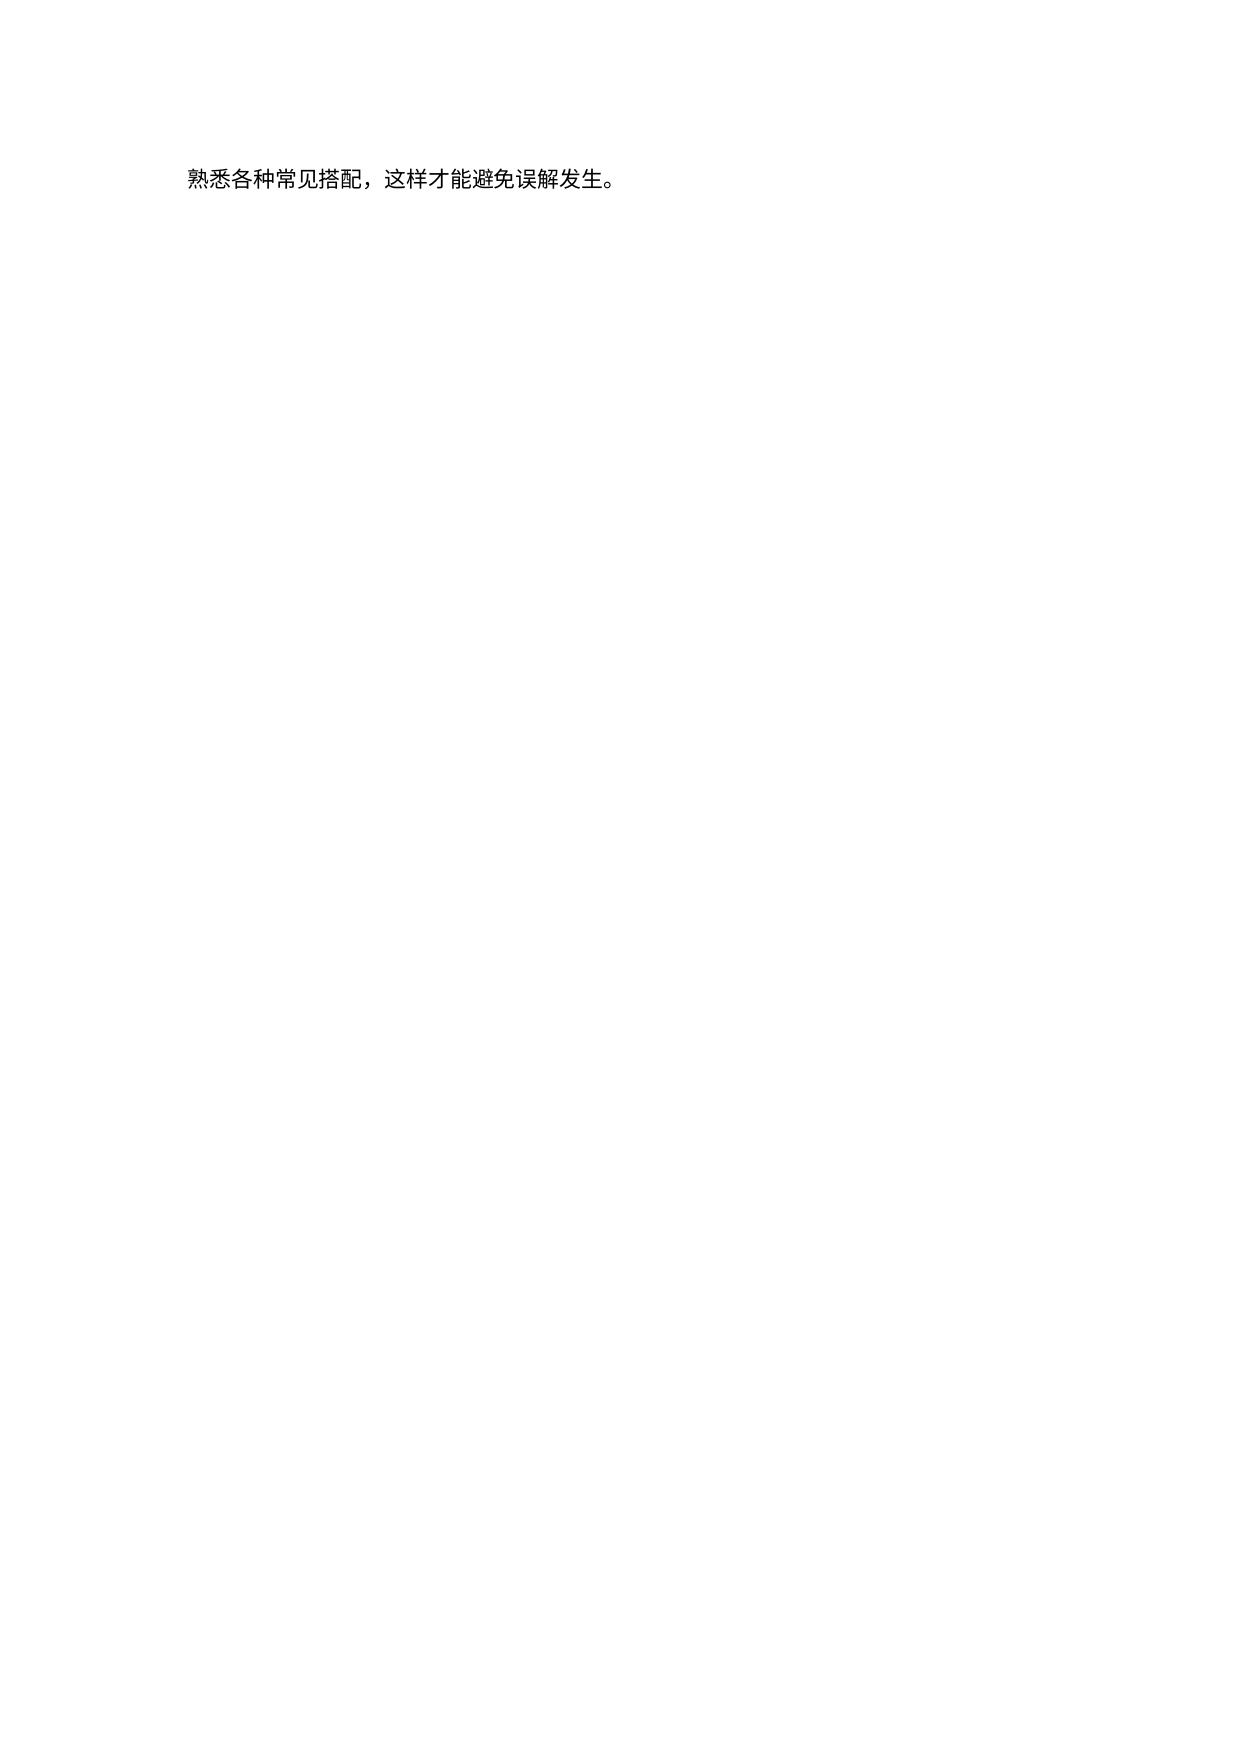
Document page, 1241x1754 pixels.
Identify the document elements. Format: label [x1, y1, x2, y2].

text [187, 162, 1053, 194]
